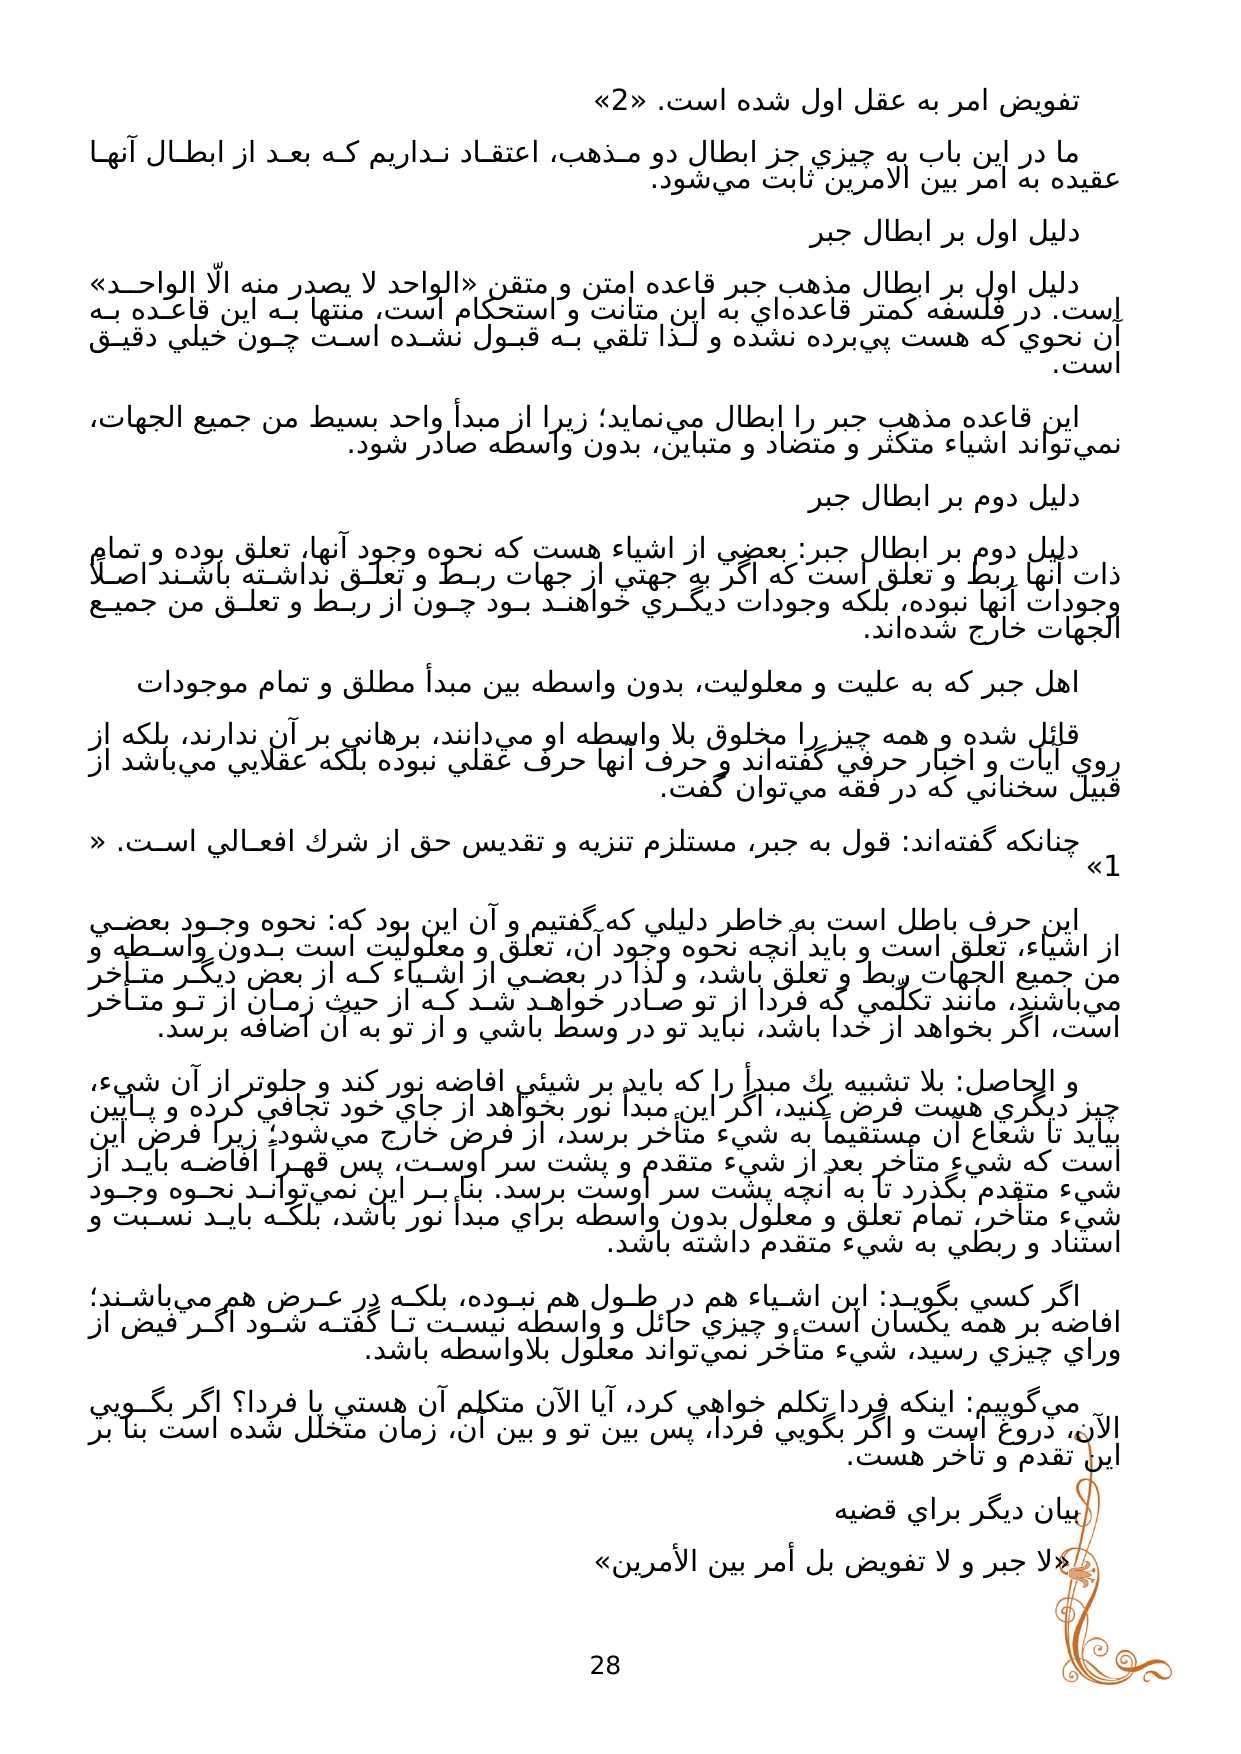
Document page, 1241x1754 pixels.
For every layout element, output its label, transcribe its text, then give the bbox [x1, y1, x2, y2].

text ‌دليل دوم بر ابطال جبر [89, 485, 1122, 512]
text ‌ما در اين باب به چيزي جز ابطال دو مذهب، اعتقاد نداريم كه بعد از ابطال آنها عقيده به امر بين الامرين ثابت مي‌شود. [89, 141, 1122, 195]
text ‌چنانكه گفته‌اند: قول به جبر، مستلزم تنزيه و تقديس حق از شرك افعالي است. «1» [89, 829, 1122, 883]
text ‌دليل اول بر ابطال مذهب جبر قاعده امتن و متقن «الواحد لا يصدر منه الّا الواحد» است. در فلسفه كمتر قاعده‌اي به اين متانت و استحكام است، منتها به اين قاعده به آن نحوي كه هست پي‌برده نشده و لذا تلقي به قبول نشده است چون خيلي دقيق است. [89, 272, 1122, 381]
text ‌نعم، قد فسّر الأمر بين الأمرين بتفسيرات اخر وقد تعرّضنا لتلك التفسيرات في ضمن رسالة مستقلّة، وناقشناها بصورة موسعة. كما تعرّضنا لنظريّة الفلاسفة فيها بكافّة اسسها التي تقوم نظريّتهم علي تلك الاسس ونقدها بشكل موسع. [1054, 1431, 1172, 1685]
text ‌قائل شده و همه چيز را مخلوق بلا واسطه او مي‌دانند، برهاني بر آن ندارند، بلكه از روي آيات و اخبار حرفي گفته‌اند و حرف آنها حرف عقلي نبوده بلكه عقلايي مي‌باشد از قبيل سخناني كه در فقه مي‌توان گفت. [89, 723, 1122, 804]
text ‌دليل اول بر ابطال جبر [89, 220, 1122, 247]
text ‌ «لا جبر و لا تفويض بل أمر بين الأمرين» [89, 1549, 1122, 1577]
text ‌اهل جبر كه به عليت و معلوليت، بدون واسطه بين مبدأ مطلق و تمام موجودات‌ [89, 671, 370, 698]
text ‌تفويض امر به عقل اول شده است. «2» [89, 89, 1122, 116]
text ‌اين قاعده مذهب جبر را ابطال مي‌نمايد؛ زيرا از مبدأ واحد بسيط من جميع الجهات، نمي‌تواند اشياء متكثر و متضاد و متباين، بدون واسطه صادر شود. [89, 406, 1122, 460]
text ‌مي‌گوييم: اينكه فردا تكلم خواهي كرد، آيا الآن متكلم آن هستي يا فردا؟ اگر بگويي الآن، دروغ است و اگر بگويي فردا، پس بين تو و بين آن، زمان متخلل شده است بنا بر اين تقدم و تأخر هست. [89, 1391, 1122, 1472]
text ‌اگر كسي بگويد: اين اشياء هم در طول هم نبوده، بلكه در عرض هم مي‌باشند؛ افاضه بر همه يكسان است و چيزي حائل و واسطه نيست تا گفته شود اگر فيض از وراي چيزي رسيد، شي‌ء متأخر نمي‌تواند معلول بلاواسطه باشد. [89, 1284, 1122, 1366]
text ‌اهل جبر كه به عليت و معلوليت، بدون واسطه بين مبدأ مطلق و تمام موجودات‌ [757, 671, 1122, 698]
text ‌دليل دوم بر ابطال جبر: بعضي از اشياء هست كه نحوه وجود آنها، تعلق بوده و تمام ذات آنها ربط و تعلق است كه اگر به جهتي از جهات ربط و تعلق نداشته باشند اصلًا وجودات آنها نبوده، بلكه وجودات ديگري خواهند بود چون از ربط و تعلق من جميع الجهات خارج شده‌اند. [89, 537, 1122, 646]
text ‌اين حرف باطل است به خاطر دليلي كه گفتيم و آن اين بود كه: نحوه وجود بعضي از اشياء، تعلق است و بايد آنچه نحوه وجود آن، تعلق و معلوليت است بدون واسطه و من جميع الجهات ربط و تعلق باشد، و لذا در بعضي از اشياء كه از بعض ديگر متأخر مي‌باشند، مانند تكلّمي كه فردا از تو صادر خواهد شد كه از حيث زمان از تو متأخر است، اگر بخواهد از خدا باشد، نبايد تو در وسط باشي و از تو به آن اضافه برسد. [89, 908, 1122, 1044]
text ‌اهل جبر كه به عليت و معلوليت، بدون واسطه بين مبدأ مطلق و تمام موجودات‌ [357, 671, 768, 698]
text ‌و الحاصل: بلا تشبيه يك مبدأ را كه بايد بر شيئي افاضه نور كند و جلوتر از آن شي‌ء، چيز ديگري هست فرض كنيد، اگر اين مبدأ نور بخواهد از جاي خود تجافي كرده و پايين بيايد تا شعاع آن مستقيماً به شي‌ء متأخر برسد، از فرض خارج مي‌شود؛ زيرا فرض اين است كه شي‌ء متأخر بعد از شي‌ء متقدم و پشت سر اوست، پس قهراً افاضه بايد از شي‌ء متقدم بگذرد تا به آنچه پشت سر اوست برسد. بنا بر اين نمي‌تواند نحوه وجود شي‌ء متأخر، تمام تعلق و معلول بدون واسطه براي مبدأ نور باشد، بلكه بايد نسبت و استناد و ربطي به شي‌ء متقدم داشته باشد. [89, 1069, 1122, 1259]
text ‌بيان ديگر براي قضيه‌ [89, 1497, 1122, 1524]
